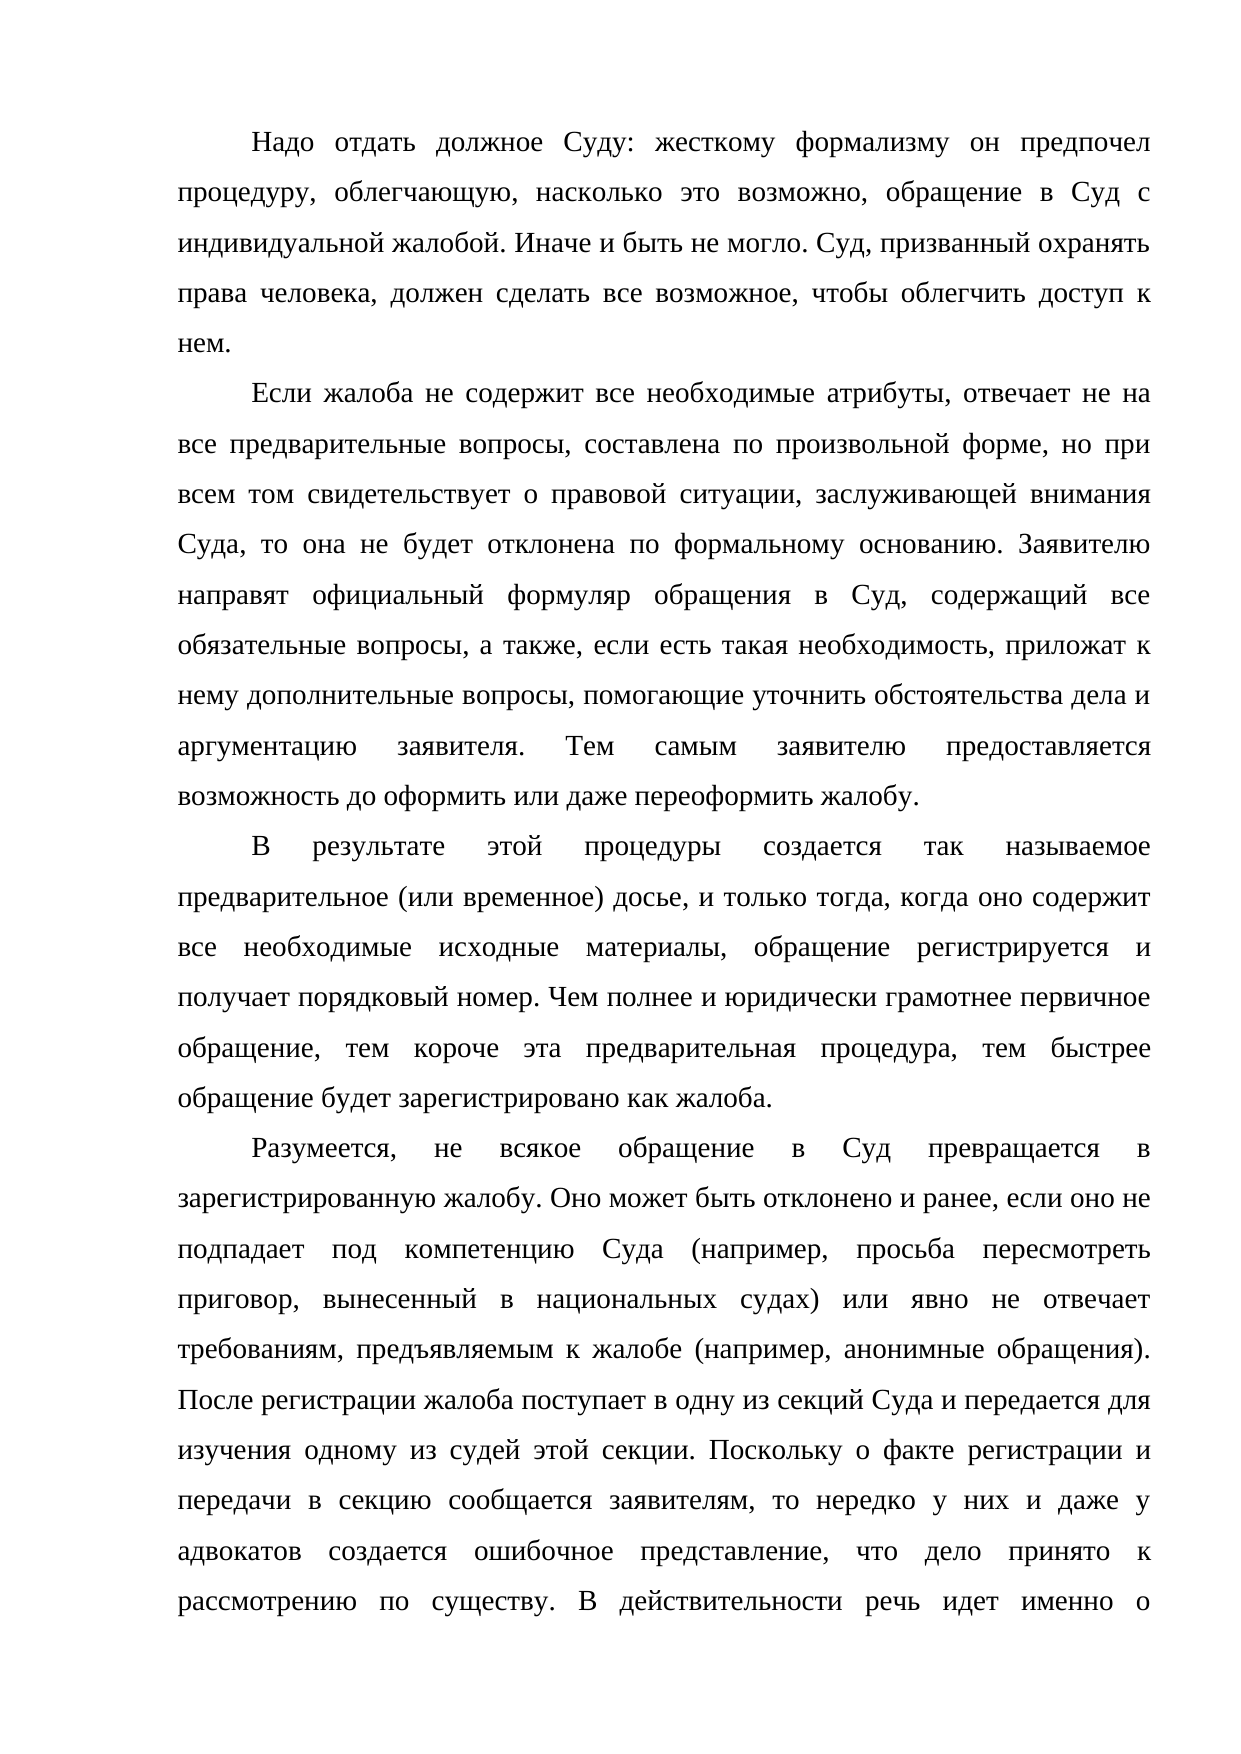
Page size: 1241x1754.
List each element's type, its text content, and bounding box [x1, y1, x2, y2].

text В результате этой процедуры создается так называемое предварительное (или временное) досье, и только тогда, когда оно содержит все необходимые исходные материалы, обращение регистрируется и получает порядковый номер. Чем полнее и юридически грамотнее первичное обращение, тем короче эта предварительная процедура, тем быстрее обращение будет зарегистрировано как жалоба. [177, 828, 1152, 1113]
text Надо отдать должное Суду: жесткому формализму он предпочел процедуру, облегчающую, насколько это возможно, обращение в Суд с индивидуальной жалобой. Иначе и быть не могло. Суд, призванный охранять права человека, должен сделать все возможное, чтобы облегчить доступ к нем. [177, 124, 1152, 359]
text Если жалоба не содержит все необходимые атрибуты, отвечает не на все предварительные вопросы, составлена по произвольной форме, но при всем том свидетельствует о правовой ситуации, заслуживающей внимания Суда, то она не будет отклонена по формальному основанию. Заявителю направят официальный формуляр обращения в Суд, содержащий все обязательные вопросы, а также, если есть такая необходимость, приложат к нему дополнительные вопросы, помогающие уточнить обстоятельства дела и аргументацию заявителя. Тем самым заявителю предоставляется возможность до оформить или даже переоформить жалобу. [177, 376, 1152, 812]
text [177, 1130, 1152, 1617]
